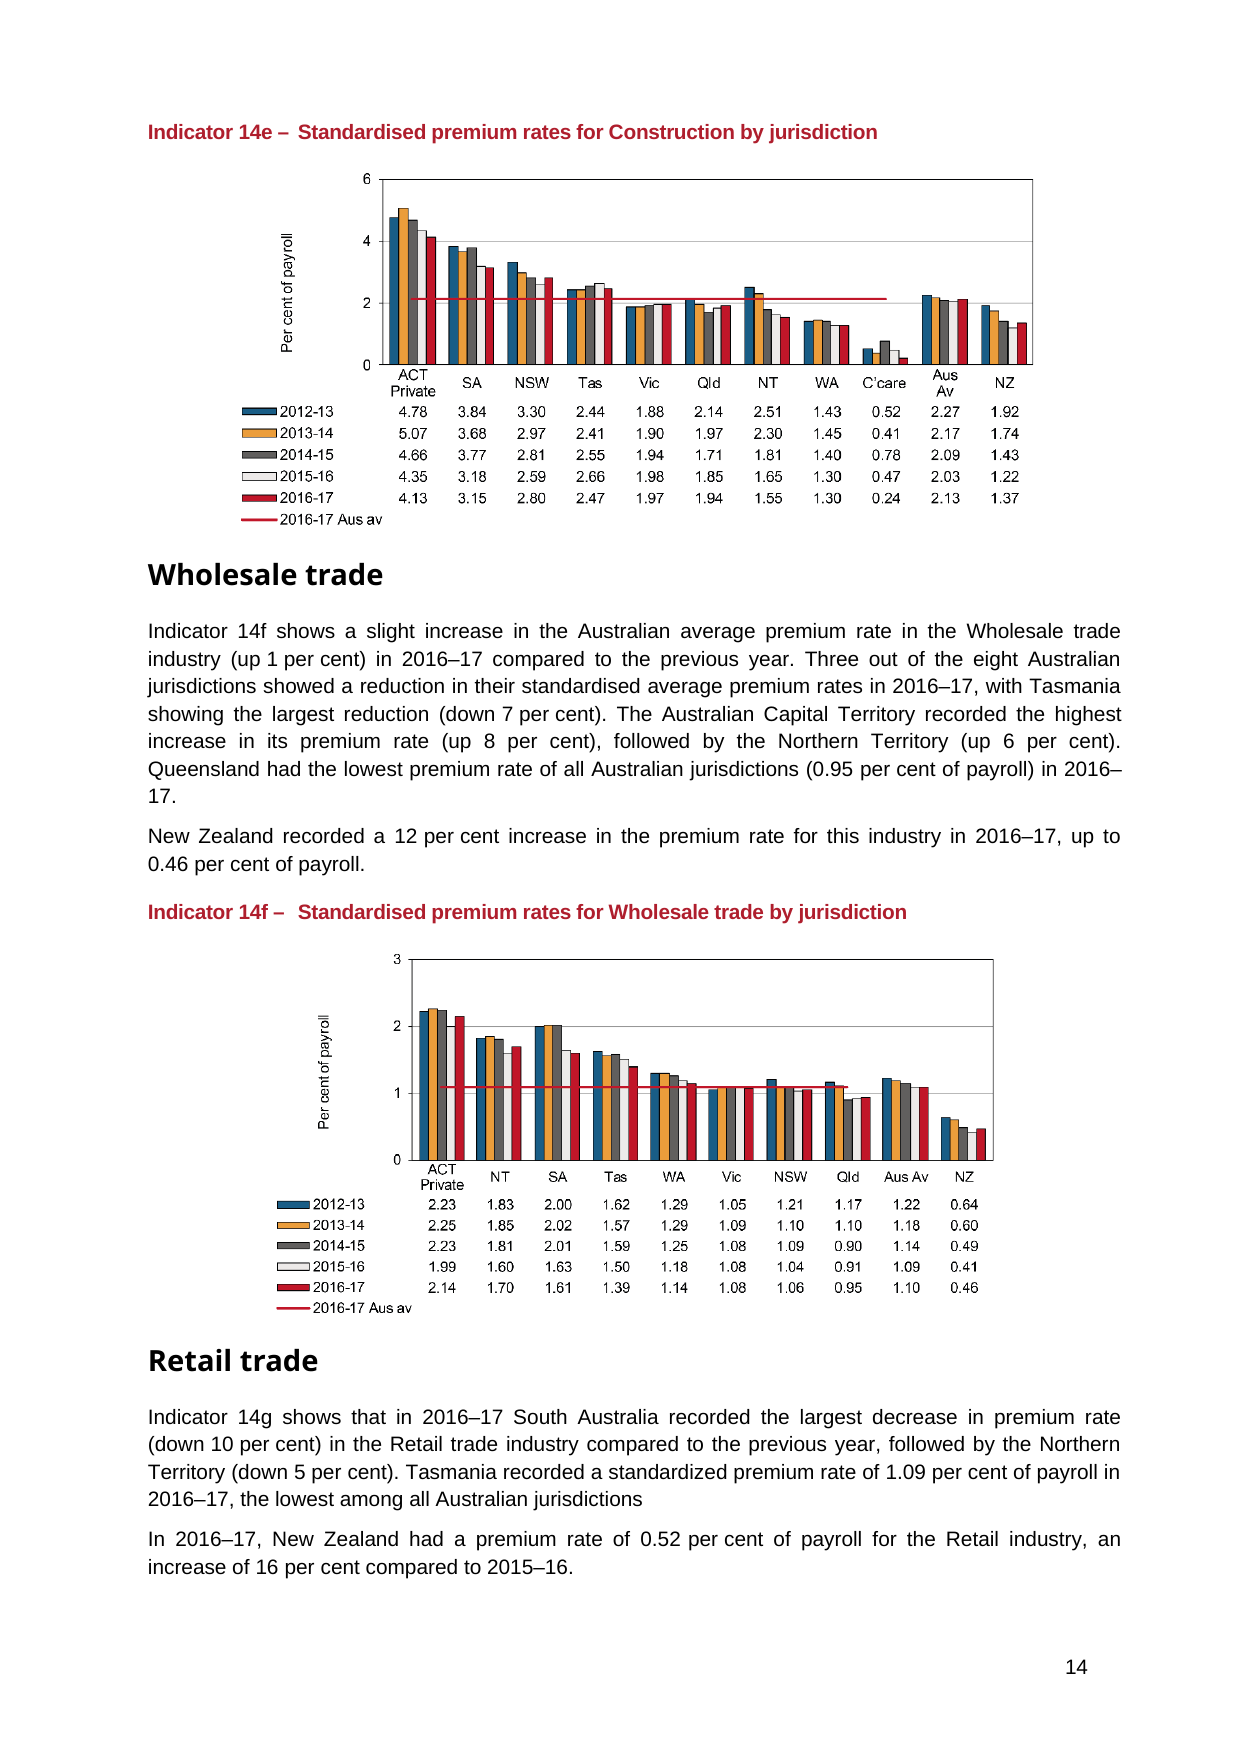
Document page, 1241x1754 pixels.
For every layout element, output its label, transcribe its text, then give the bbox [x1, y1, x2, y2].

text New Zealand recorded a 12 per cent increase in the premium rate for this industry in 2016–17, up to 0.46 per cent of payroll. [148, 824, 1122, 875]
subtitle Retail trade [148, 1340, 1122, 1379]
subtitle Wholesale trade [148, 554, 1122, 594]
text Indicator 14f – Standardised premium rates for Wholesale trade by jurisdiction [148, 900, 1122, 924]
text Indicator 14e – Standardised premium rates for Construction by jurisdiction [148, 120, 1122, 144]
text Indicator 14g shows that in 2016–17 South Australia recorded the largest decrease in premium rate (down 10 per cent) in the Retail trade industry compared to the previous year, followed by the Northern Territory (down 5 per cent). Tasmania recorded a standardized premium rate of 1.09 per cent of payroll in 2016–17, the lowest among all Australian jurisdictions [148, 1404, 1122, 1511]
text Indicator 14f shows a slight increase in the Australian average premium rate in the Wholesale trade industry (up 1 per cent) in 2016–17 compared to the previous year. Three out of the eight Australian jurisdictions showed a reduction in their standardised average premium rates in 2016–17, with Tasmania showing the largest reduction (down 7 per cent). The Australian Capital Territory recorded the highest increase in its premium rate (up 8 per cent), followed by the Northern Territory (up 6 per cent). Queensland had the lowest premium rate of all Australian jurisdictions (0.95 per cent of payroll) in 2016–17. [148, 619, 1122, 808]
text In 2016–17, New Zealand had a premium rate of 0.52 per cent of payroll for the Retail industry, an increase of 16 per cent compared to 2015–16. [148, 1527, 1122, 1578]
picture [268, 948, 1002, 1319]
picture [232, 168, 1037, 534]
